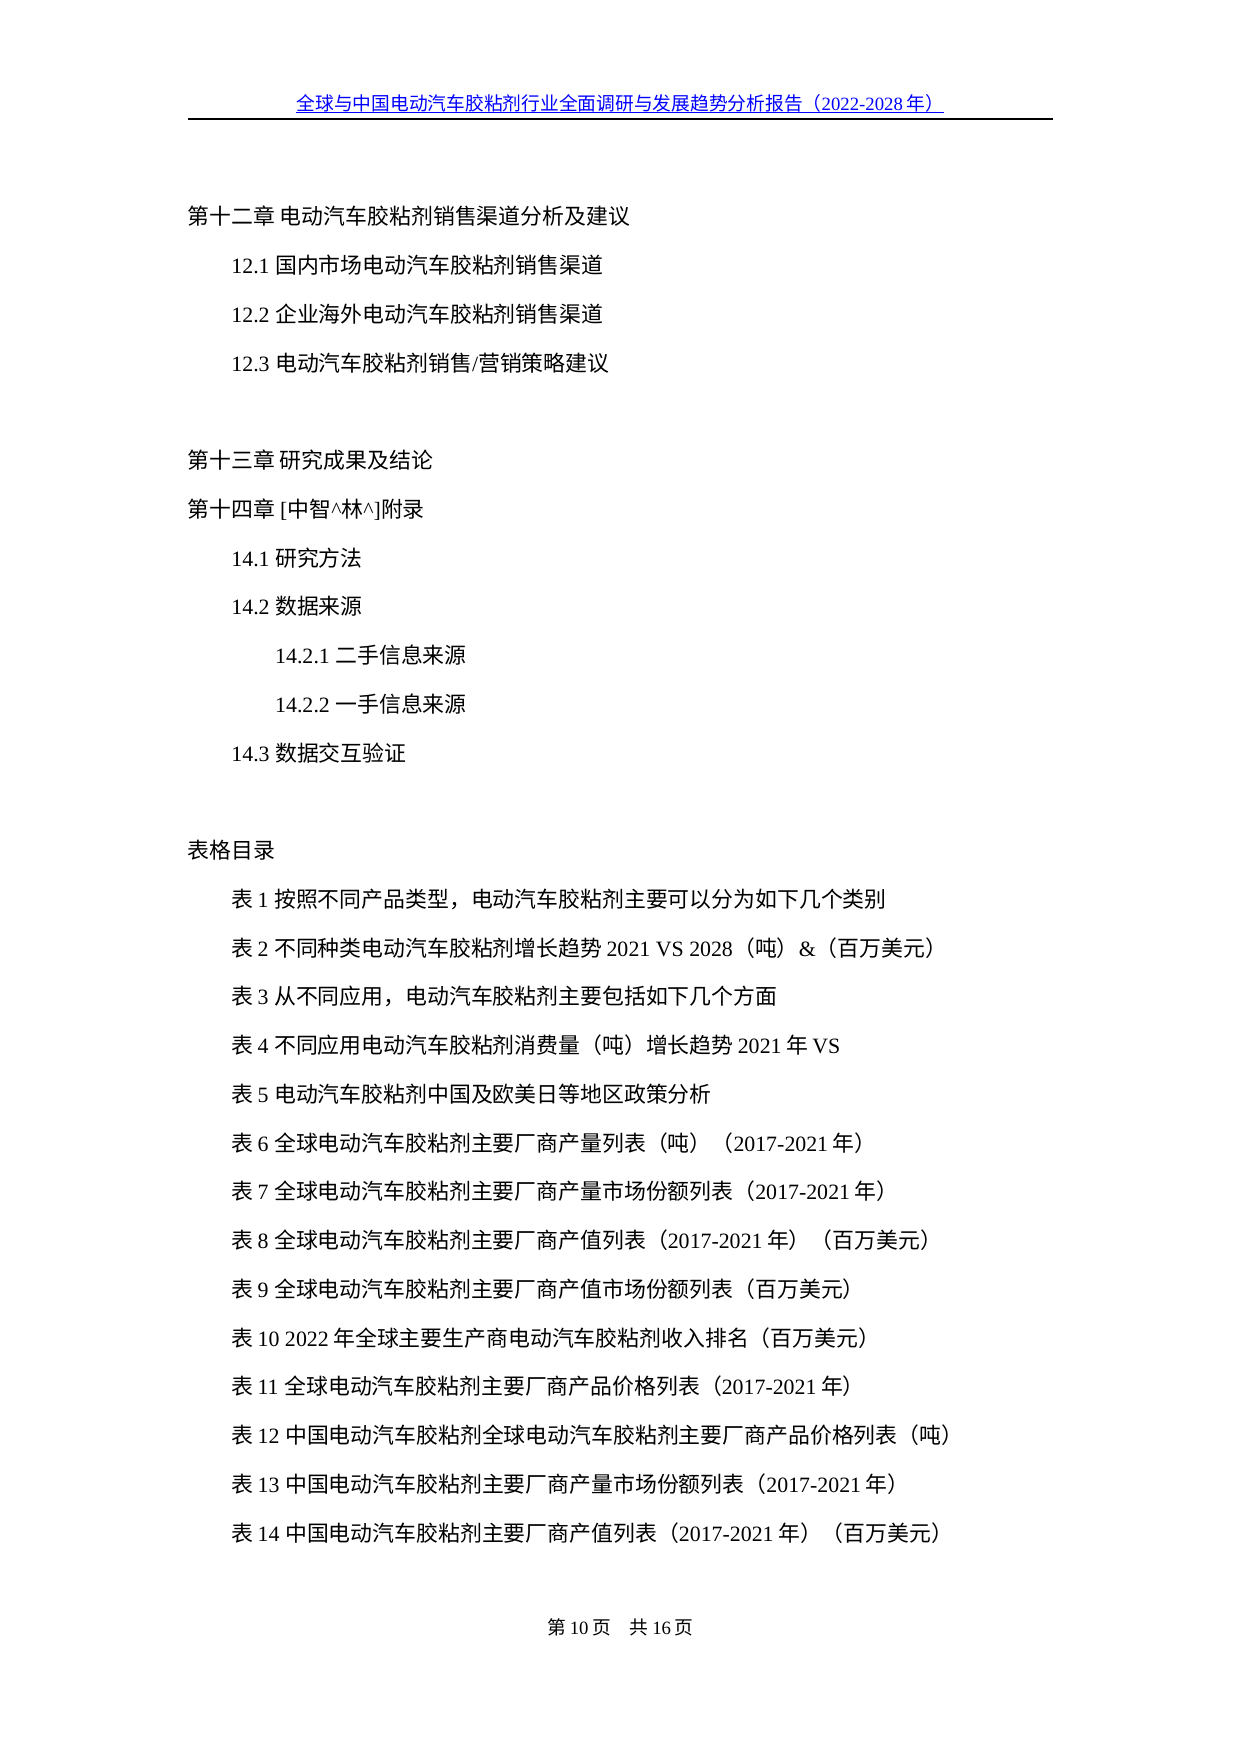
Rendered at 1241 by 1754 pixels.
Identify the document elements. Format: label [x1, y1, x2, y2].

text [187, 150, 1053, 1548]
